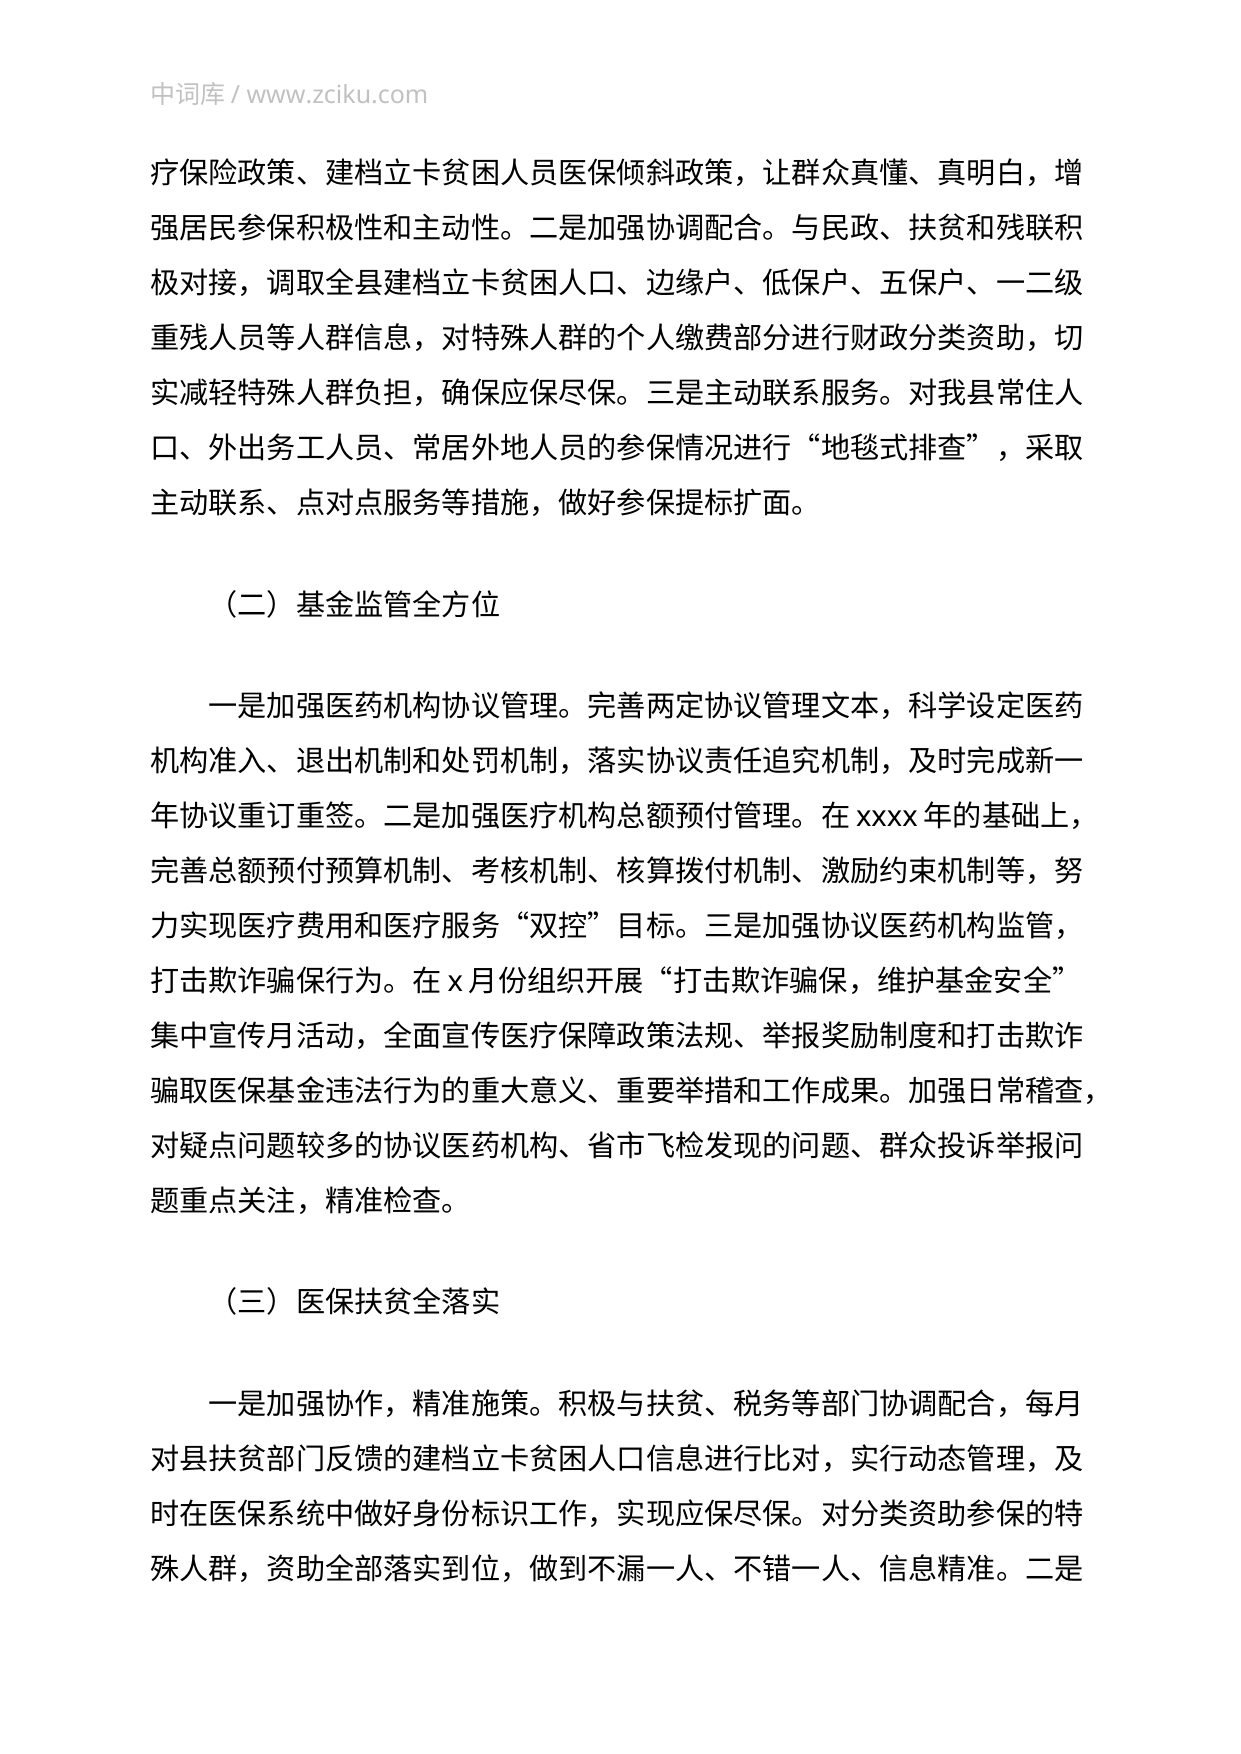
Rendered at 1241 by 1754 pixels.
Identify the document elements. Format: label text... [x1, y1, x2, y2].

text （二）基金监管全方位 [150, 581, 1090, 623]
text 一是加强医药机构协议管理。完善两定协议管理文本，科学设定医药机构准入、退出机制和处罚机制，落实协议责任追究机制，及时完成新一年协议重订重签。二是加强医疗机构总额预付管理。在xxxx年的基础上，完善总额预付预算机制、考核机制、核算拨付机制、激励约束机制等，努力实现医疗费用和医疗服务“双控”目标。三是加强协议医药机构监管，打击欺诈骗保行为。在x月份组织开展“打击欺诈骗保，维护基金安全”集中宣传月活动，全面宣传医疗保障政策法规、举报奖励制度和打击欺诈骗取医保基金违法行为的重大意义、重要举措和工作成果。加强日常稽查，对疑点问题较多的协议医药机构、省市飞检发现的问题、群众投诉举报问题重点关注，精准检查。 [150, 683, 1090, 1219]
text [150, 150, 1090, 522]
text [150, 1381, 1090, 1588]
text （三）医保扶贫全落实 [150, 1279, 1090, 1321]
